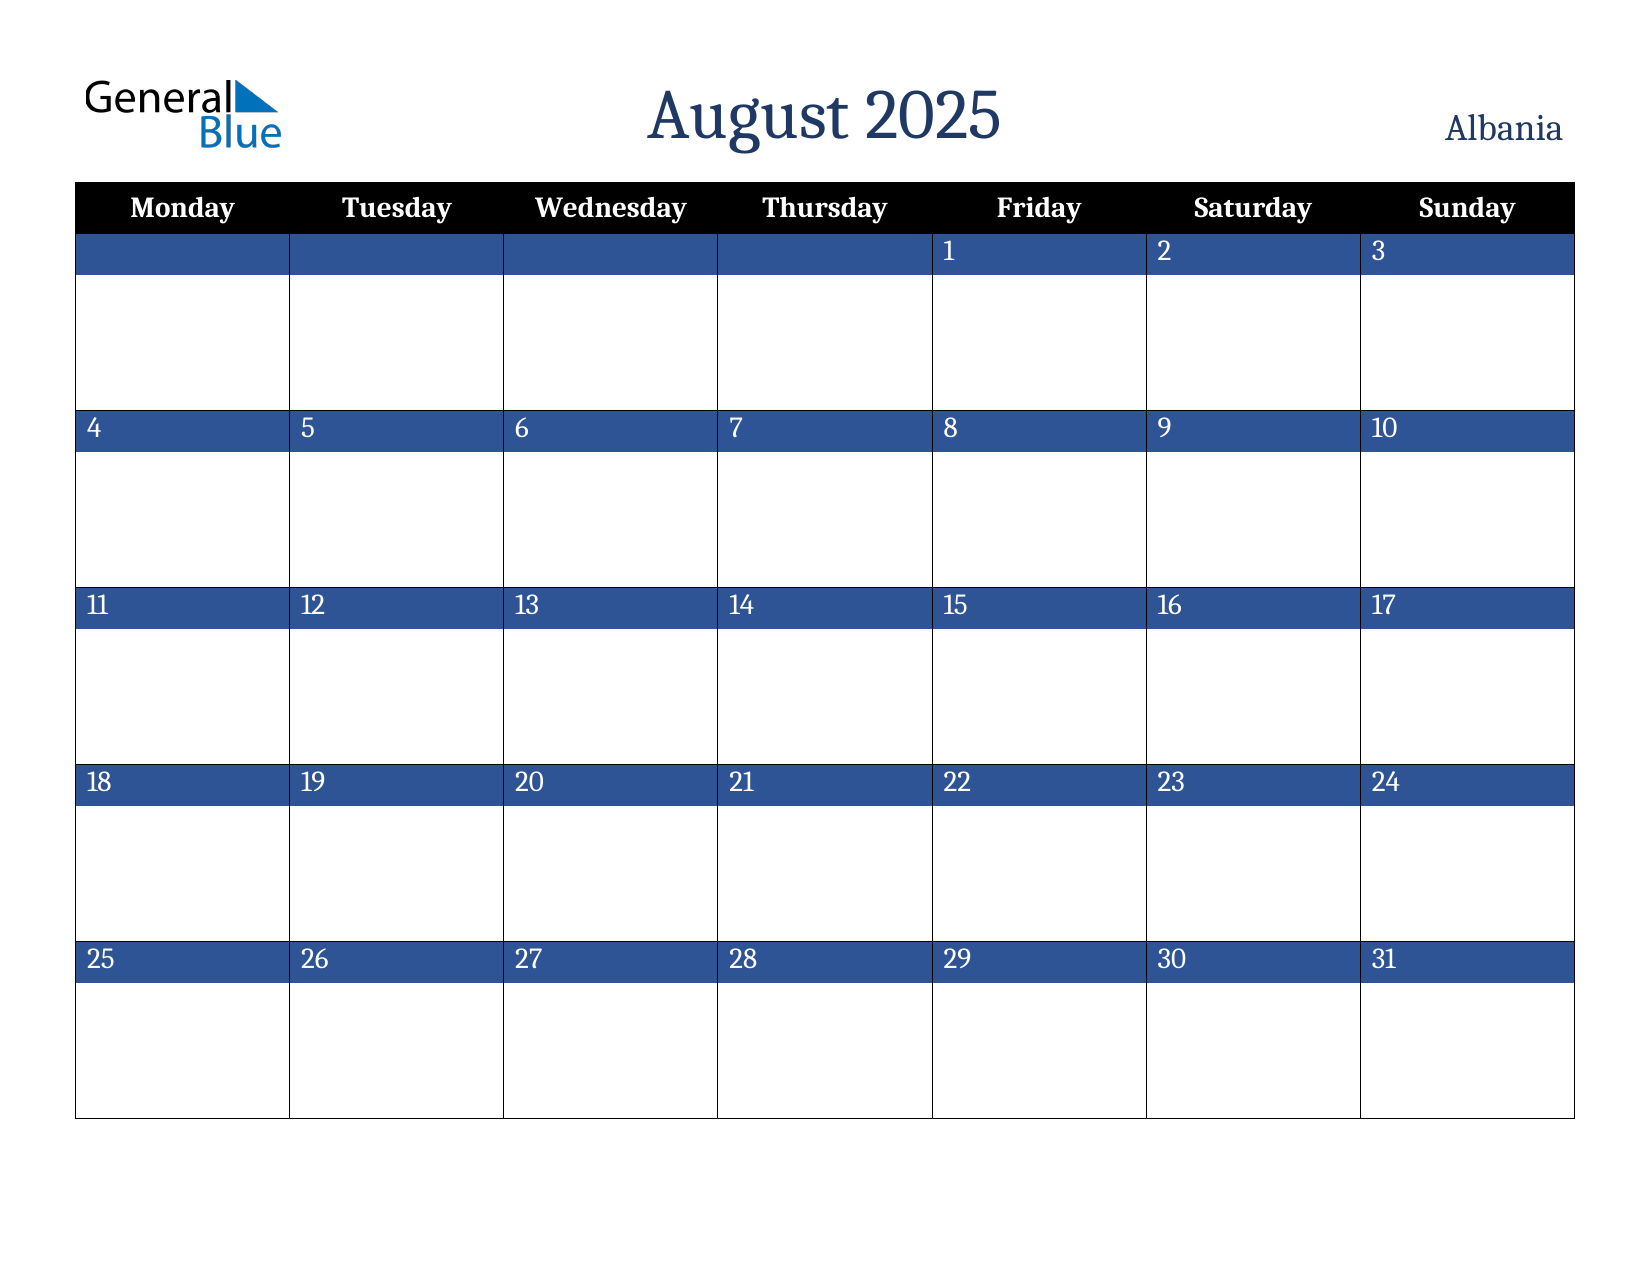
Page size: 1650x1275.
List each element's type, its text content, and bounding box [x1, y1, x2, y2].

table_cell [1147, 629, 1360, 764]
table_cell [933, 629, 1146, 764]
table_cell [1361, 806, 1574, 941]
table_cell 25 [76, 942, 289, 983]
table_cell 14 [718, 588, 932, 629]
table_cell 3 [1361, 234, 1574, 275]
table_cell [718, 275, 932, 410]
table_cell [504, 452, 717, 587]
table_cell [1361, 629, 1574, 764]
table_cell [290, 452, 503, 587]
table_cell 7 [718, 411, 932, 452]
table_cell [933, 275, 1146, 410]
table_cell Saturday [1147, 183, 1360, 233]
table_cell 1 [933, 234, 1146, 275]
table_cell 19 [290, 765, 503, 806]
table_cell 9 [1147, 411, 1360, 452]
table_cell Friday [933, 183, 1146, 233]
table_cell 6 [504, 411, 717, 452]
table_cell [1147, 806, 1360, 941]
table_cell 20 [504, 765, 717, 806]
table_cell [76, 983, 289, 1118]
table_cell [933, 806, 1146, 941]
table_cell 29 [933, 942, 1146, 983]
table_cell 31 [1361, 942, 1574, 983]
table_cell Tuesday [290, 183, 503, 233]
table_cell [76, 234, 289, 275]
table_cell 2 [1147, 234, 1360, 275]
table_header [76, 75, 503, 182]
table_cell [504, 275, 717, 410]
table_cell [504, 983, 717, 1118]
table_cell [718, 983, 932, 1118]
table_header August 2025 [504, 75, 1146, 182]
table_cell 10 [1361, 411, 1574, 452]
table_cell 18 [76, 765, 289, 806]
table_cell [290, 234, 503, 275]
table_cell 4 [76, 411, 289, 452]
table_cell [1361, 275, 1574, 410]
table_cell 24 [1361, 765, 1574, 806]
table_cell [290, 806, 503, 941]
table_cell 22 [933, 765, 1146, 806]
table_cell [1361, 983, 1574, 1118]
table_cell 28 [718, 942, 932, 983]
table_cell 11 [76, 588, 289, 629]
table_cell [718, 452, 932, 587]
table_cell [718, 806, 932, 941]
table_cell [1147, 983, 1360, 1118]
table_cell 17 [1361, 588, 1574, 629]
table_cell Wednesday [504, 183, 717, 233]
table_cell [76, 452, 289, 587]
table_cell [1361, 452, 1574, 587]
table_cell [504, 806, 717, 941]
table_cell [718, 234, 932, 275]
table_cell [1147, 275, 1360, 410]
table_cell [290, 629, 503, 764]
table_cell 16 [1147, 588, 1360, 629]
table_cell 26 [290, 942, 503, 983]
table_cell 5 [290, 411, 503, 452]
table_cell 21 [718, 765, 932, 806]
table_cell [504, 629, 717, 764]
table_cell [933, 452, 1146, 587]
table_cell [1147, 452, 1360, 587]
table_cell [933, 983, 1146, 1118]
table_cell [76, 806, 289, 941]
table_cell 27 [504, 942, 717, 983]
table_cell 12 [290, 588, 503, 629]
table_cell [76, 275, 289, 410]
table_cell [504, 234, 717, 275]
table_cell [290, 275, 503, 410]
table_cell Monday [76, 183, 289, 233]
table_cell 8 [933, 411, 1146, 452]
table_cell 15 [933, 588, 1146, 629]
table_cell Thursday [718, 183, 932, 233]
table_header Albania [1146, 75, 1574, 182]
table_cell [76, 629, 289, 764]
table_cell [718, 629, 932, 764]
picture [86, 80, 281, 148]
table_cell 13 [504, 588, 717, 629]
table_cell 30 [1147, 942, 1360, 983]
table_cell Sunday [1361, 183, 1574, 233]
table_cell 23 [1147, 765, 1360, 806]
table_cell [290, 983, 503, 1118]
